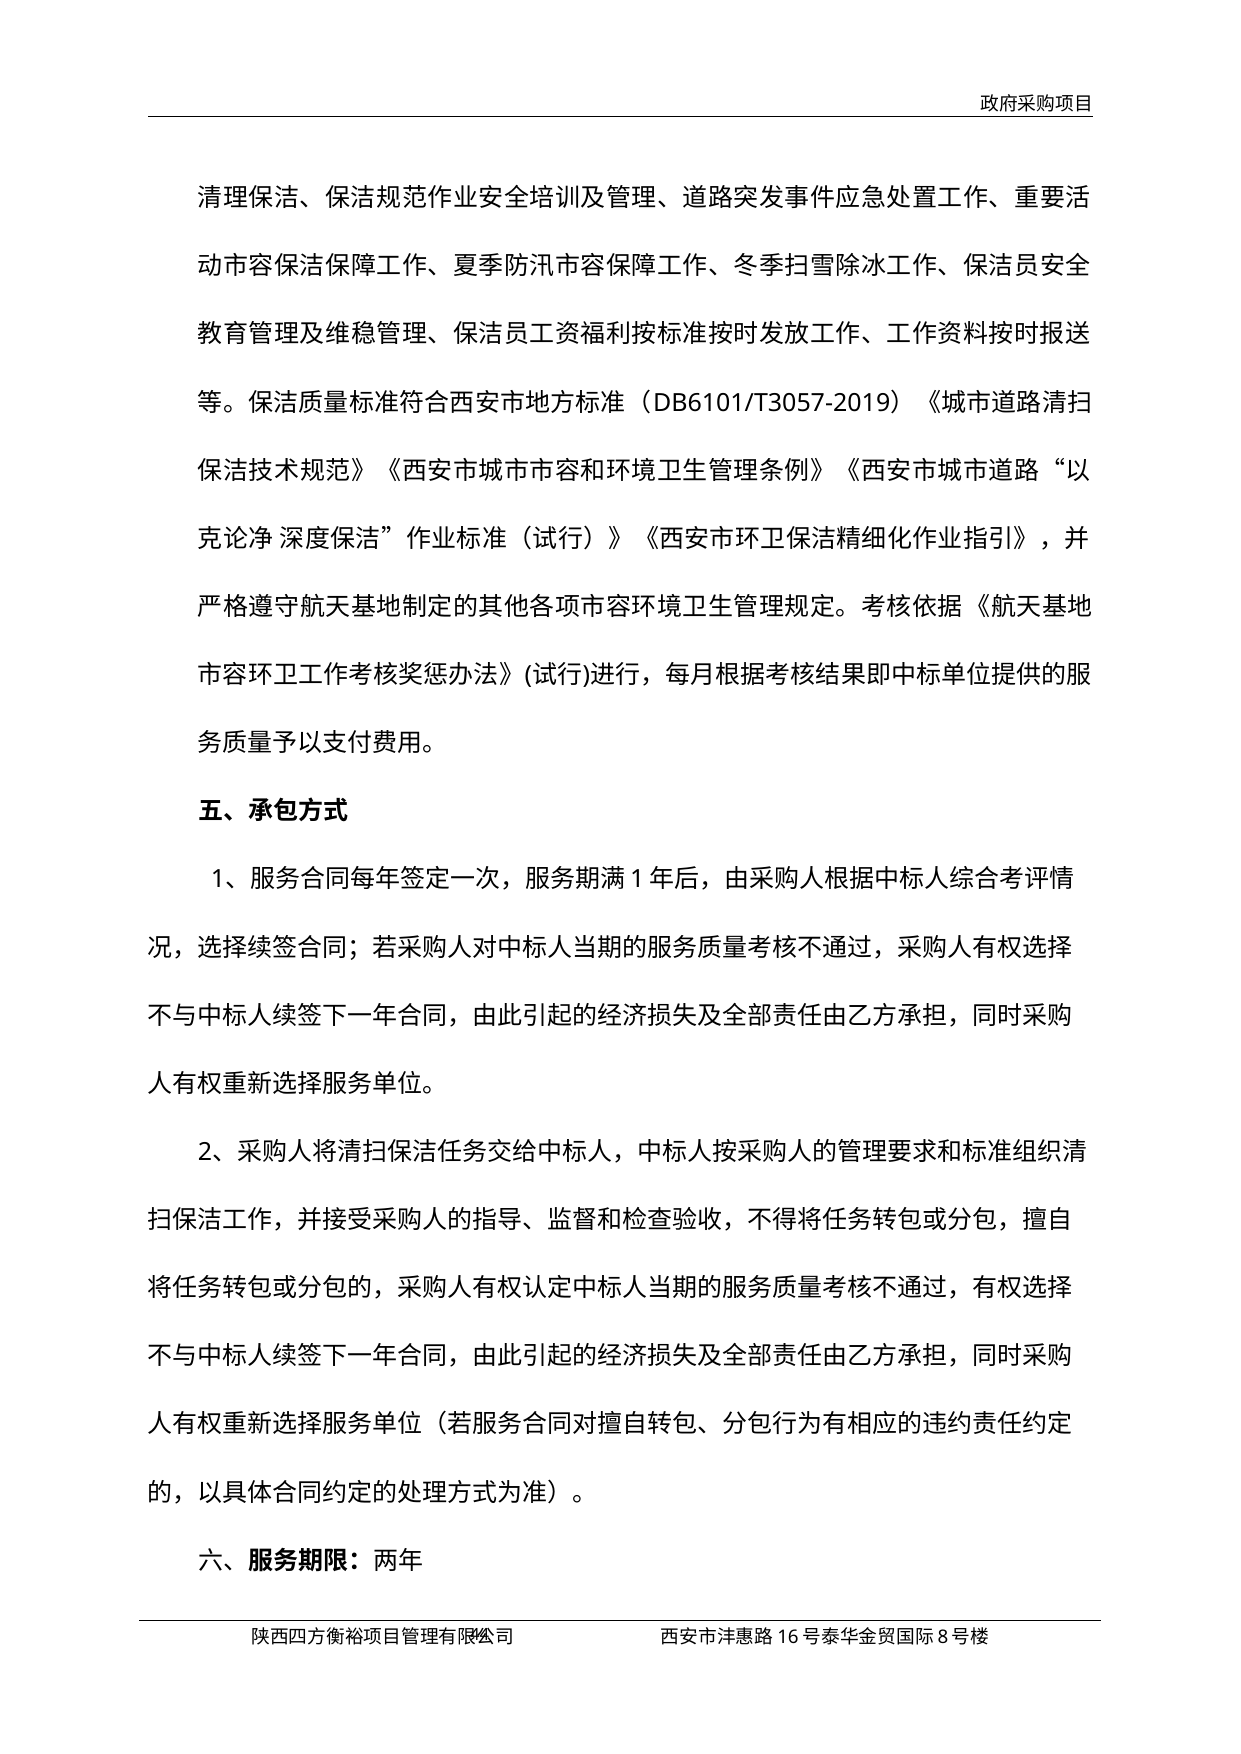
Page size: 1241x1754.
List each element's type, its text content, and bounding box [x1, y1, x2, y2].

list 服务期限：两年 [148, 1524, 1093, 1592]
text 1、服务合同每年签定一次，服务期满1年后，由采购人根据中标人综合考评情况，选择续签合同；若采购人对中标人当期的服务质量考核不通过，采购人有权选择不与中标人续签下一年合同，由此引起的经济损失及全部责任由乙方承担，同时采购人有权重新选择服务单位。 [148, 843, 1093, 1115]
text 2、采购人将清扫保洁任务交给中标人，中标人按采购人的管理要求和标准组织清扫保洁工作，并接受采购人的指导、监督和检查验收，不得将任务转包或分包，擅自将任务转包或分包的，采购人有权认定中标人当期的服务质量考核不通过，有权选择不与中标人续签下一年合同，由此引起的经济损失及全部责任由乙方承担，同时采购人有权重新选择服务单位（若服务合同对擅自转包、分包行为有相应的违约责任约定的，以具体合同约定的处理方式为准）。 [148, 1115, 1093, 1524]
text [198, 162, 1093, 775]
list 承包方式 [148, 775, 1093, 843]
